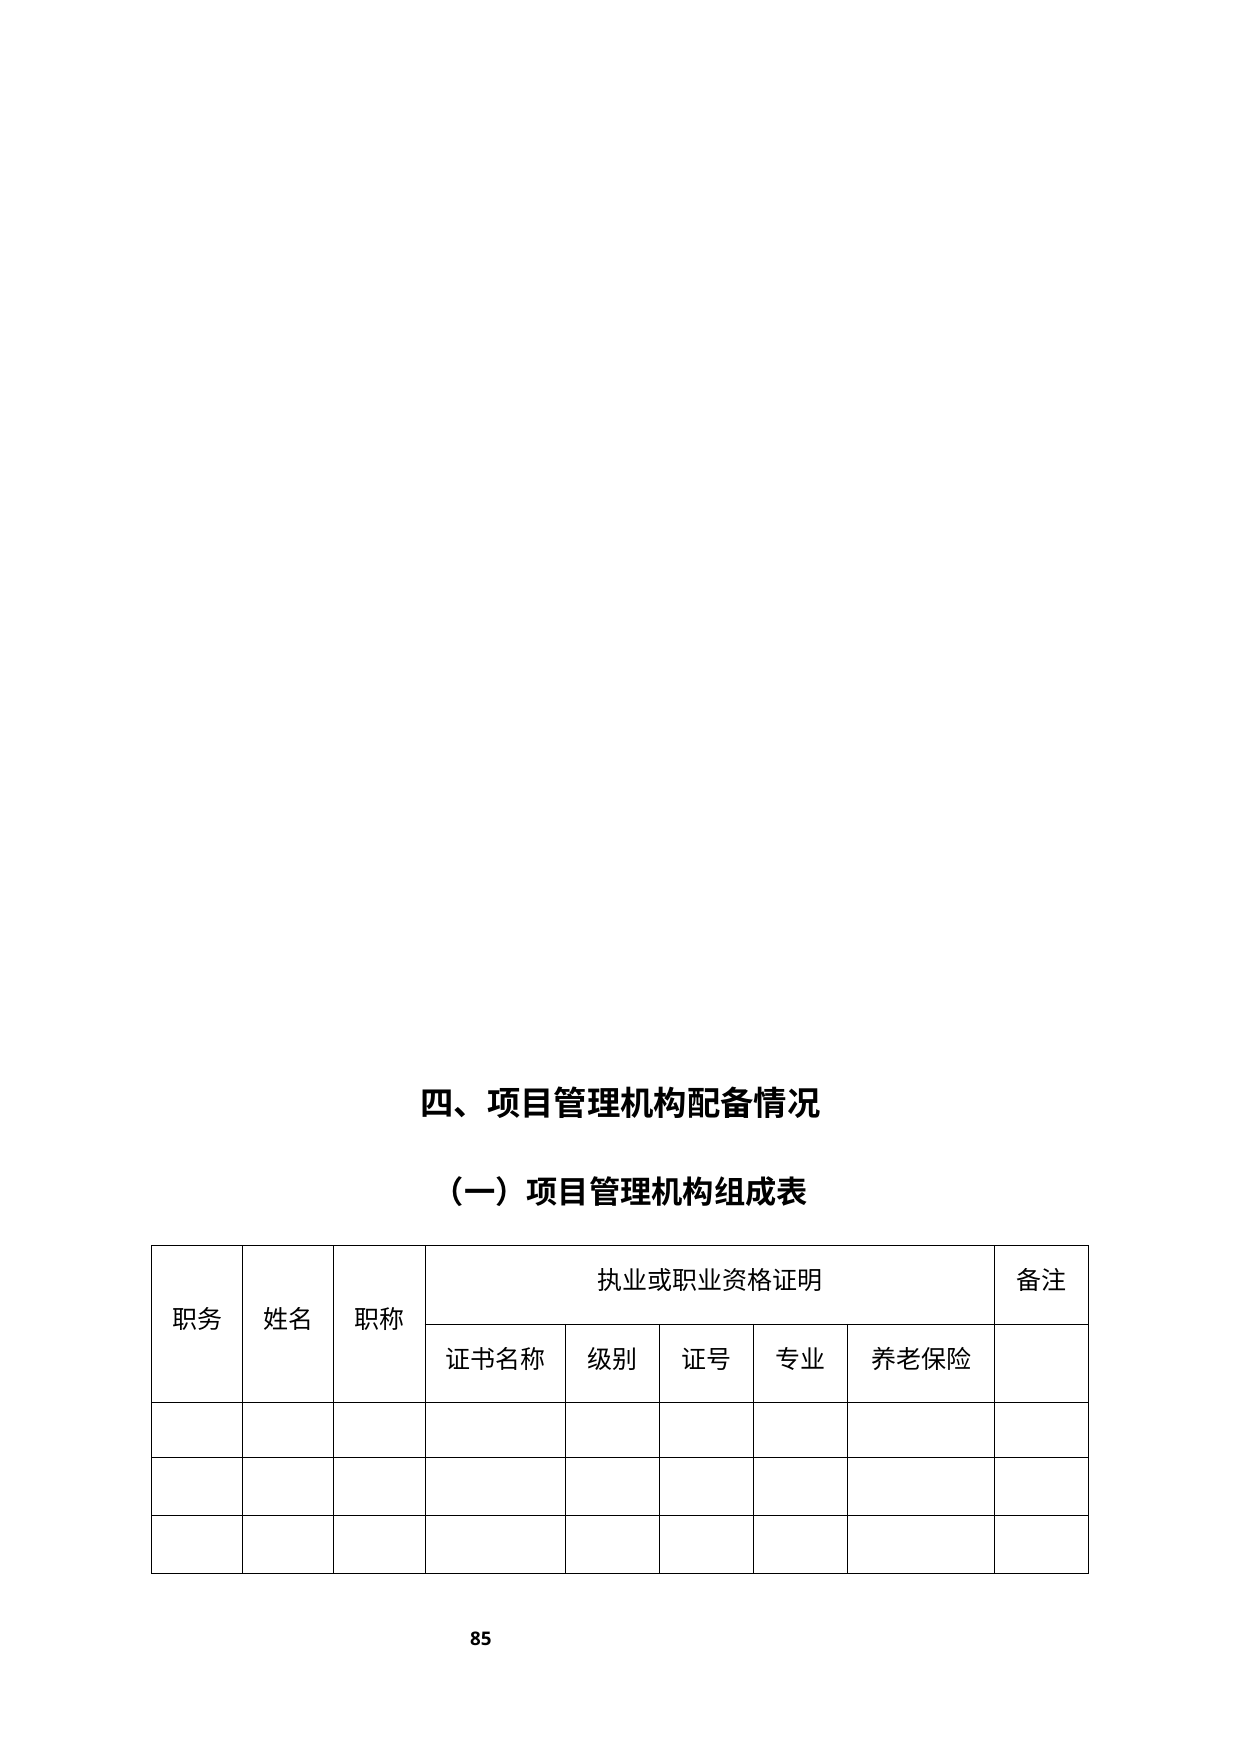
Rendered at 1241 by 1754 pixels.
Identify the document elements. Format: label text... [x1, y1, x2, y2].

table_cell [754, 1516, 847, 1573]
table_header 职务 [152, 1246, 242, 1402]
table_cell [995, 1403, 1088, 1457]
text 四、项目管理机构配备情况 [187, 1068, 1053, 1133]
table_cell [334, 1458, 425, 1515]
table_cell [426, 1458, 565, 1515]
table_cell [426, 1516, 565, 1573]
table_header 职称 [334, 1246, 425, 1402]
table_cell 证号 [660, 1325, 753, 1402]
table_cell [754, 1458, 847, 1515]
text （一）项目管理机构组成表 [187, 1157, 1053, 1222]
table_cell [243, 1516, 333, 1573]
table_cell [660, 1516, 753, 1573]
table_cell 证书名称 [426, 1325, 565, 1402]
table_cell [995, 1458, 1088, 1515]
table_cell [566, 1516, 659, 1573]
table_cell [995, 1325, 1088, 1402]
table_cell [754, 1403, 847, 1457]
table_cell [426, 1403, 565, 1457]
table_cell [243, 1458, 333, 1515]
table_cell [566, 1403, 659, 1457]
table_cell [152, 1403, 242, 1457]
table_cell [660, 1458, 753, 1515]
table_cell [152, 1458, 242, 1515]
table_cell [334, 1516, 425, 1573]
table_cell [660, 1403, 753, 1457]
table_cell [243, 1403, 333, 1457]
table_header 姓名 [243, 1246, 333, 1402]
table_header 备注 [995, 1246, 1088, 1324]
table_cell [848, 1458, 994, 1515]
table_cell [152, 1516, 242, 1573]
table_cell [334, 1403, 425, 1457]
table_cell 养老保险 [848, 1325, 994, 1402]
table_cell [566, 1458, 659, 1515]
table_cell [848, 1516, 994, 1573]
table_cell [848, 1403, 994, 1457]
table_cell 专业 [754, 1325, 847, 1402]
table_cell [995, 1516, 1088, 1573]
table_header 执业或职业资格证明 [426, 1246, 994, 1324]
table_cell 级别 [566, 1325, 659, 1402]
